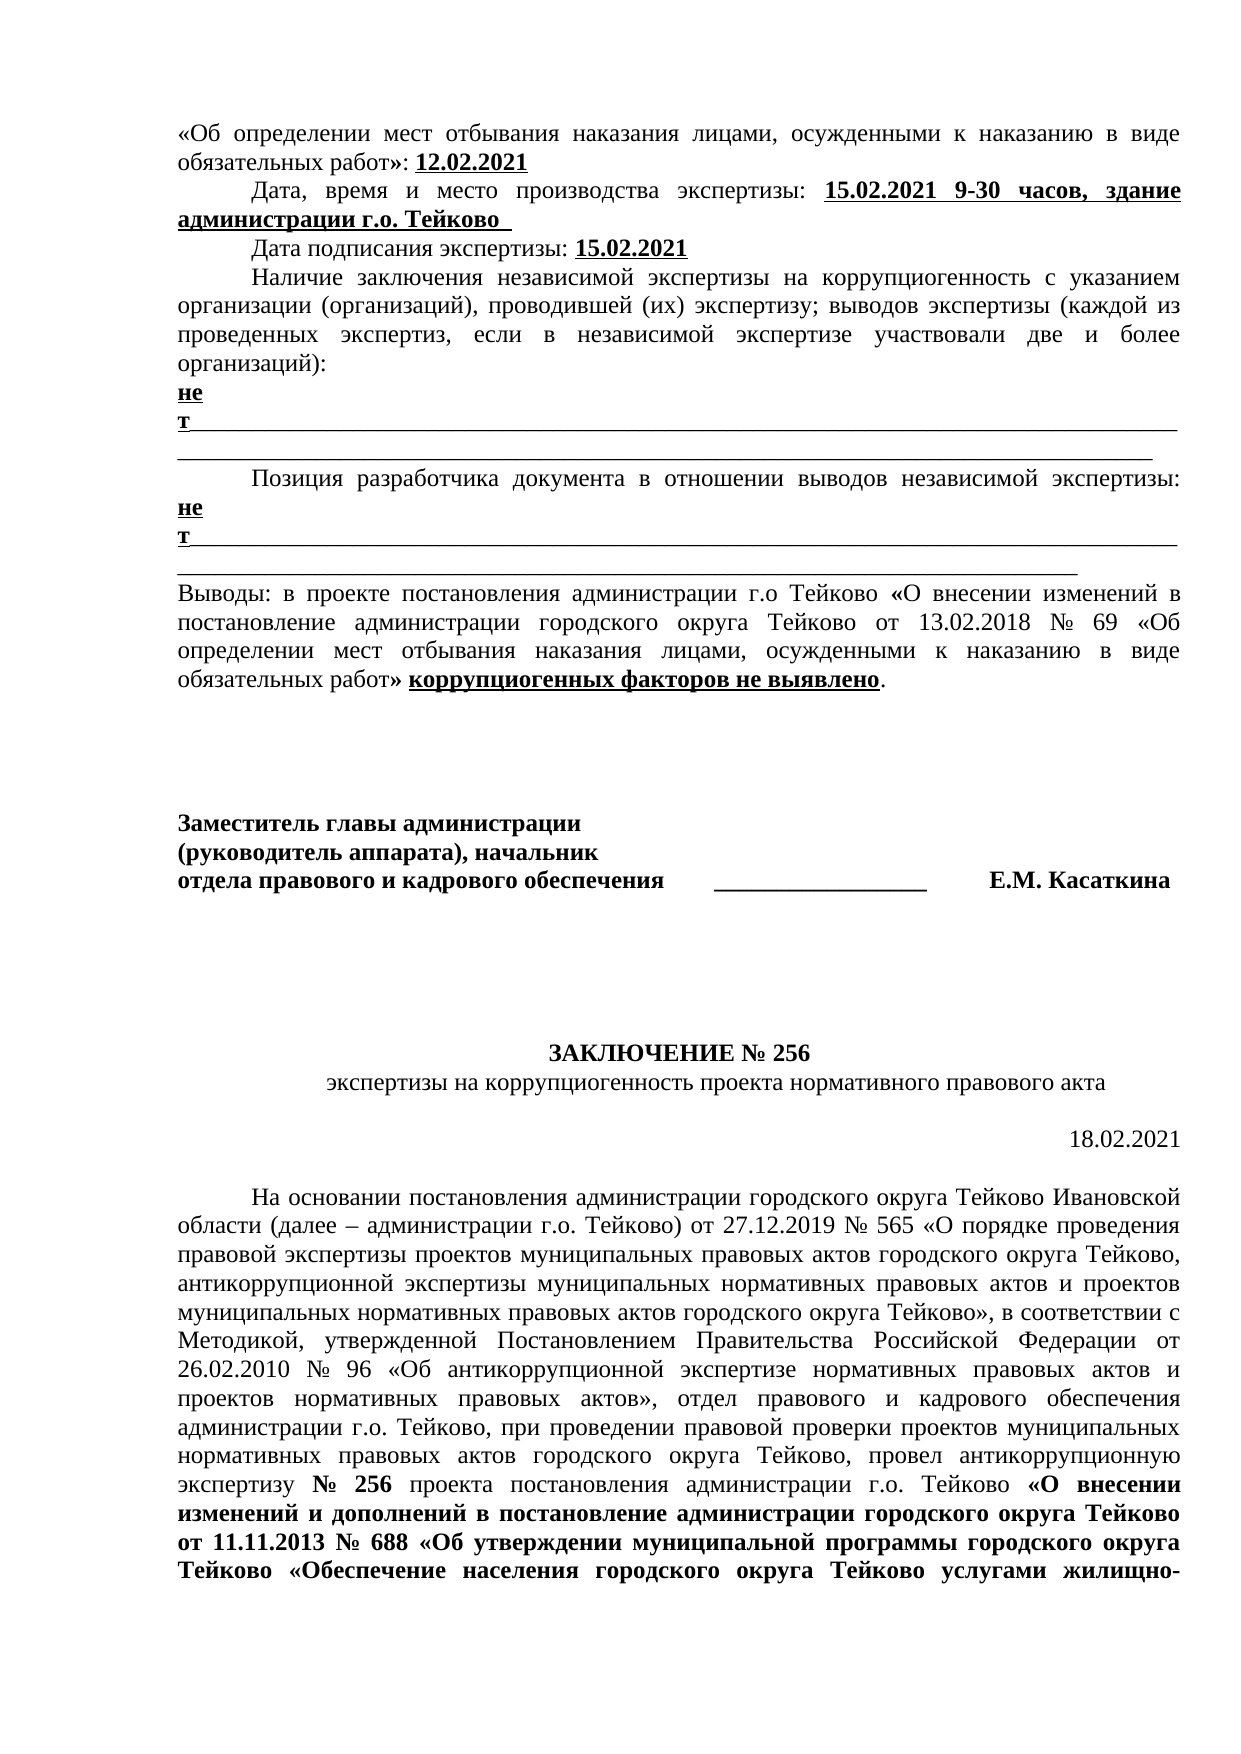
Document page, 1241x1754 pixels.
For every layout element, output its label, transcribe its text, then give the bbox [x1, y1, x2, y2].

text Позиция разработчика документа в отношении выводов независимой экспертизы: нет_______________________________________________________________________________________________________________________________________________________ [177, 463, 1181, 578]
text (руководитель аппарата), начальник [177, 837, 1181, 866]
text экспертизы на коррупциогенность проекта нормативного правового акта [177, 1067, 1181, 1096]
text 18.02.2021 [177, 1124, 1181, 1153]
text дата, время и место производства экспертизы: 15.02.2021 9-30 часов, здание администрации г.о. Тейково [177, 176, 1181, 233]
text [177, 118, 1181, 176]
text Заместитель главы администрации [177, 808, 1181, 837]
text Дата подписания экспертизы: 15.02.2021 [177, 233, 1181, 262]
text отдела правового и кадрового обеспечения _________________ Е.М. Касаткина [177, 866, 1181, 894]
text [177, 1182, 1181, 1584]
text заключение № 256 [177, 1038, 1181, 1067]
text Выводы: в проекте постановления администрации г.о Тейково «О внесении изменений в постановление администрации городского округа Тейково от 13.02.2018 № 69 «Об определении мест отбывания наказания лицами, осужденными к наказанию в виде обязательных работ» коррупциогенных факторов не выявлено. [177, 578, 1181, 693]
text Наличие заключения независимой экспертизы на коррупциогенность с указанием организации (организаций), проводившей (их) экспертизу; выводов экспертизы (каждой из проведенных экспертиз, если в независимой экспертизе участвовали две и более организаций): нет_____________________________________________________________________________________________________________________________________________________________ [177, 262, 1181, 463]
